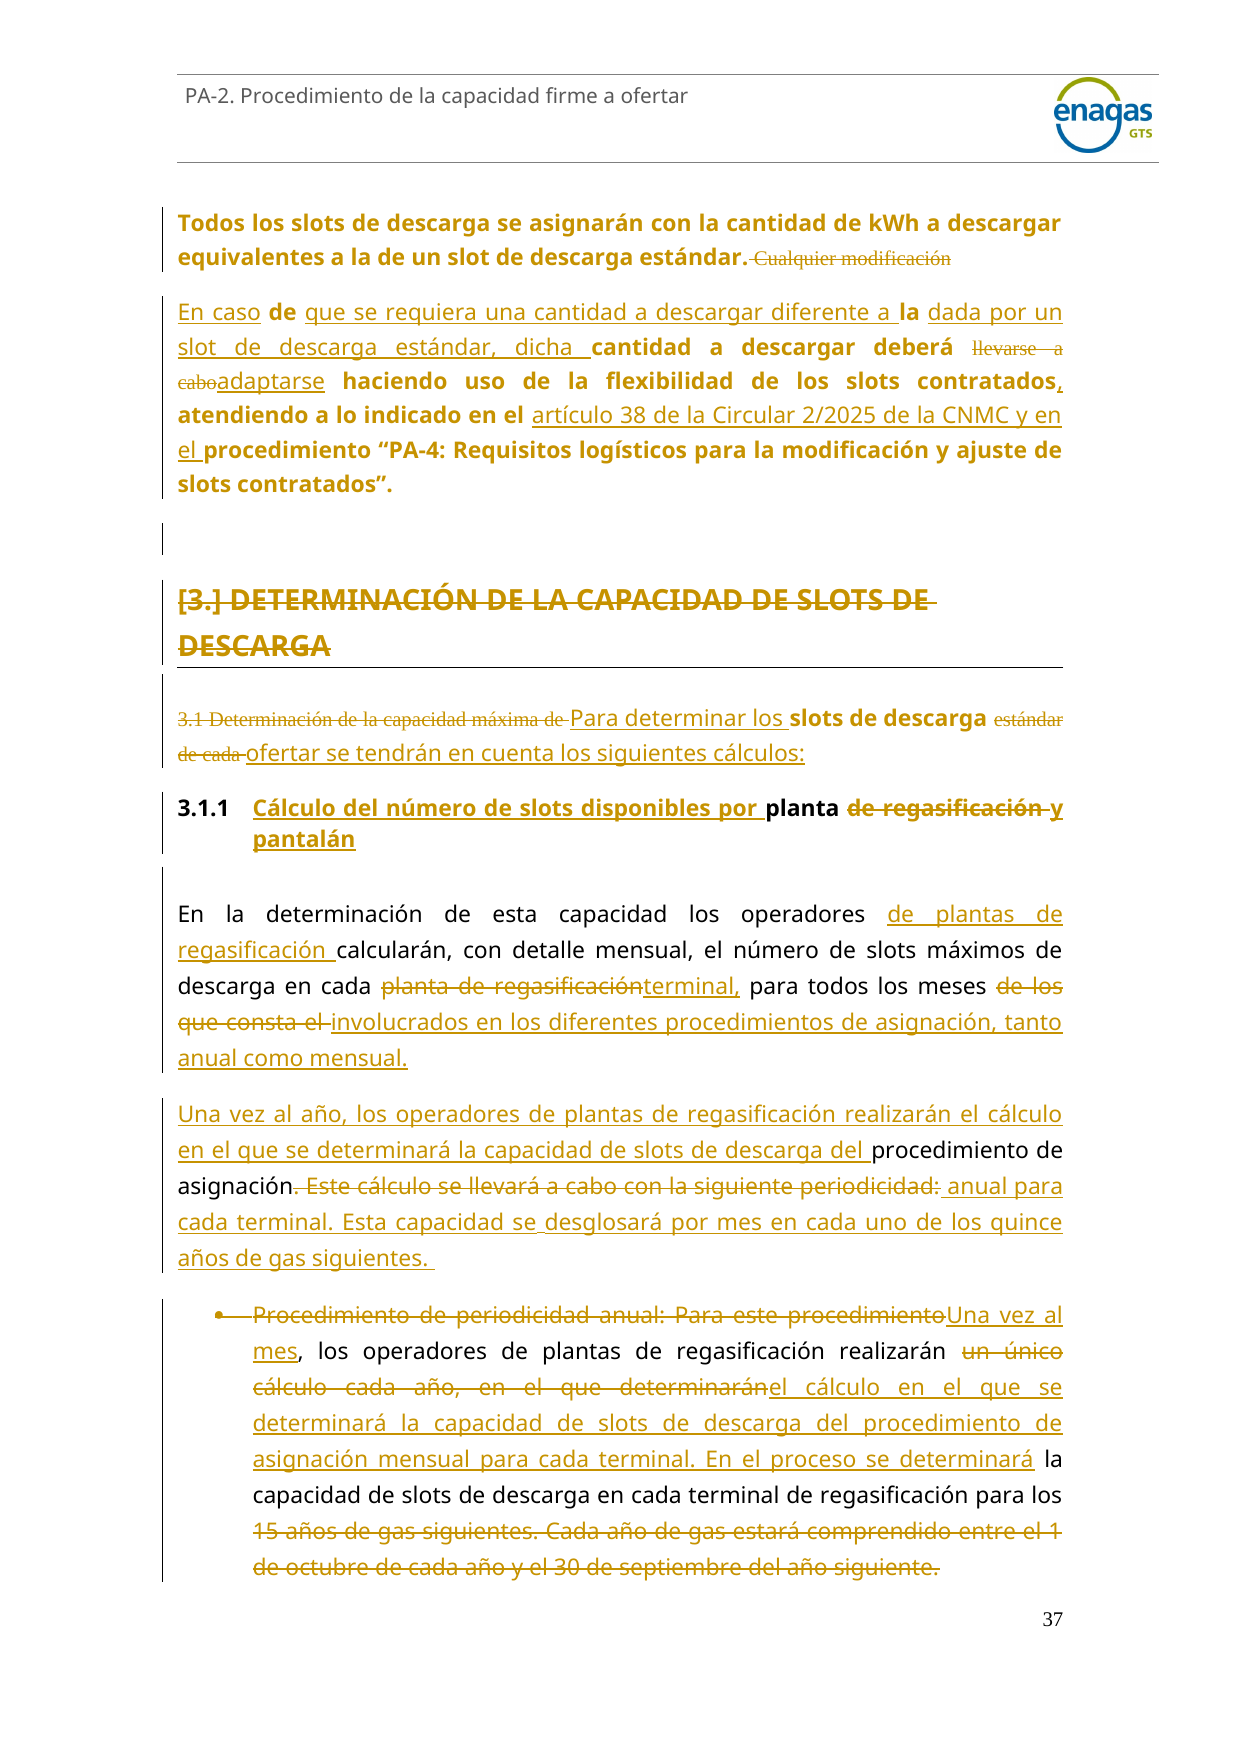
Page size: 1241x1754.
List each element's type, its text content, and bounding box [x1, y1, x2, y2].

list de la cantidad a descargar deberá haciendo uso de la flexibilidad de los slots contratados atendiendo a lo indicado en el procedimiento “PA-4: Requisitos logísticos para la modificación y ajuste de slots contratados”. [177, 296, 1063, 499]
picture [1054, 77, 1152, 153]
text procedimiento de asignación [177, 1098, 1063, 1125]
list , los operadores de plantas de regasificación realizarán la capacidad de slots de descarga en cada terminal de regasificación para los [215, 1299, 1063, 1582]
text procedimiento de asignación [177, 1126, 1063, 1233]
subtitle planta [177, 792, 1063, 854]
text En la determinación de esta capacidad los operadores calcularán, con detalle mensual, el número de slots máximos de descarga en cada para todos los meses [177, 898, 1063, 1073]
text Todos los slots de descarga se asignarán con la cantidad de kWh a descargar equivalentes a la de un slot de descarga estándar. [177, 207, 1063, 272]
text procedimiento de asignación [177, 1233, 1063, 1273]
text slots de descarga [177, 702, 1063, 768]
